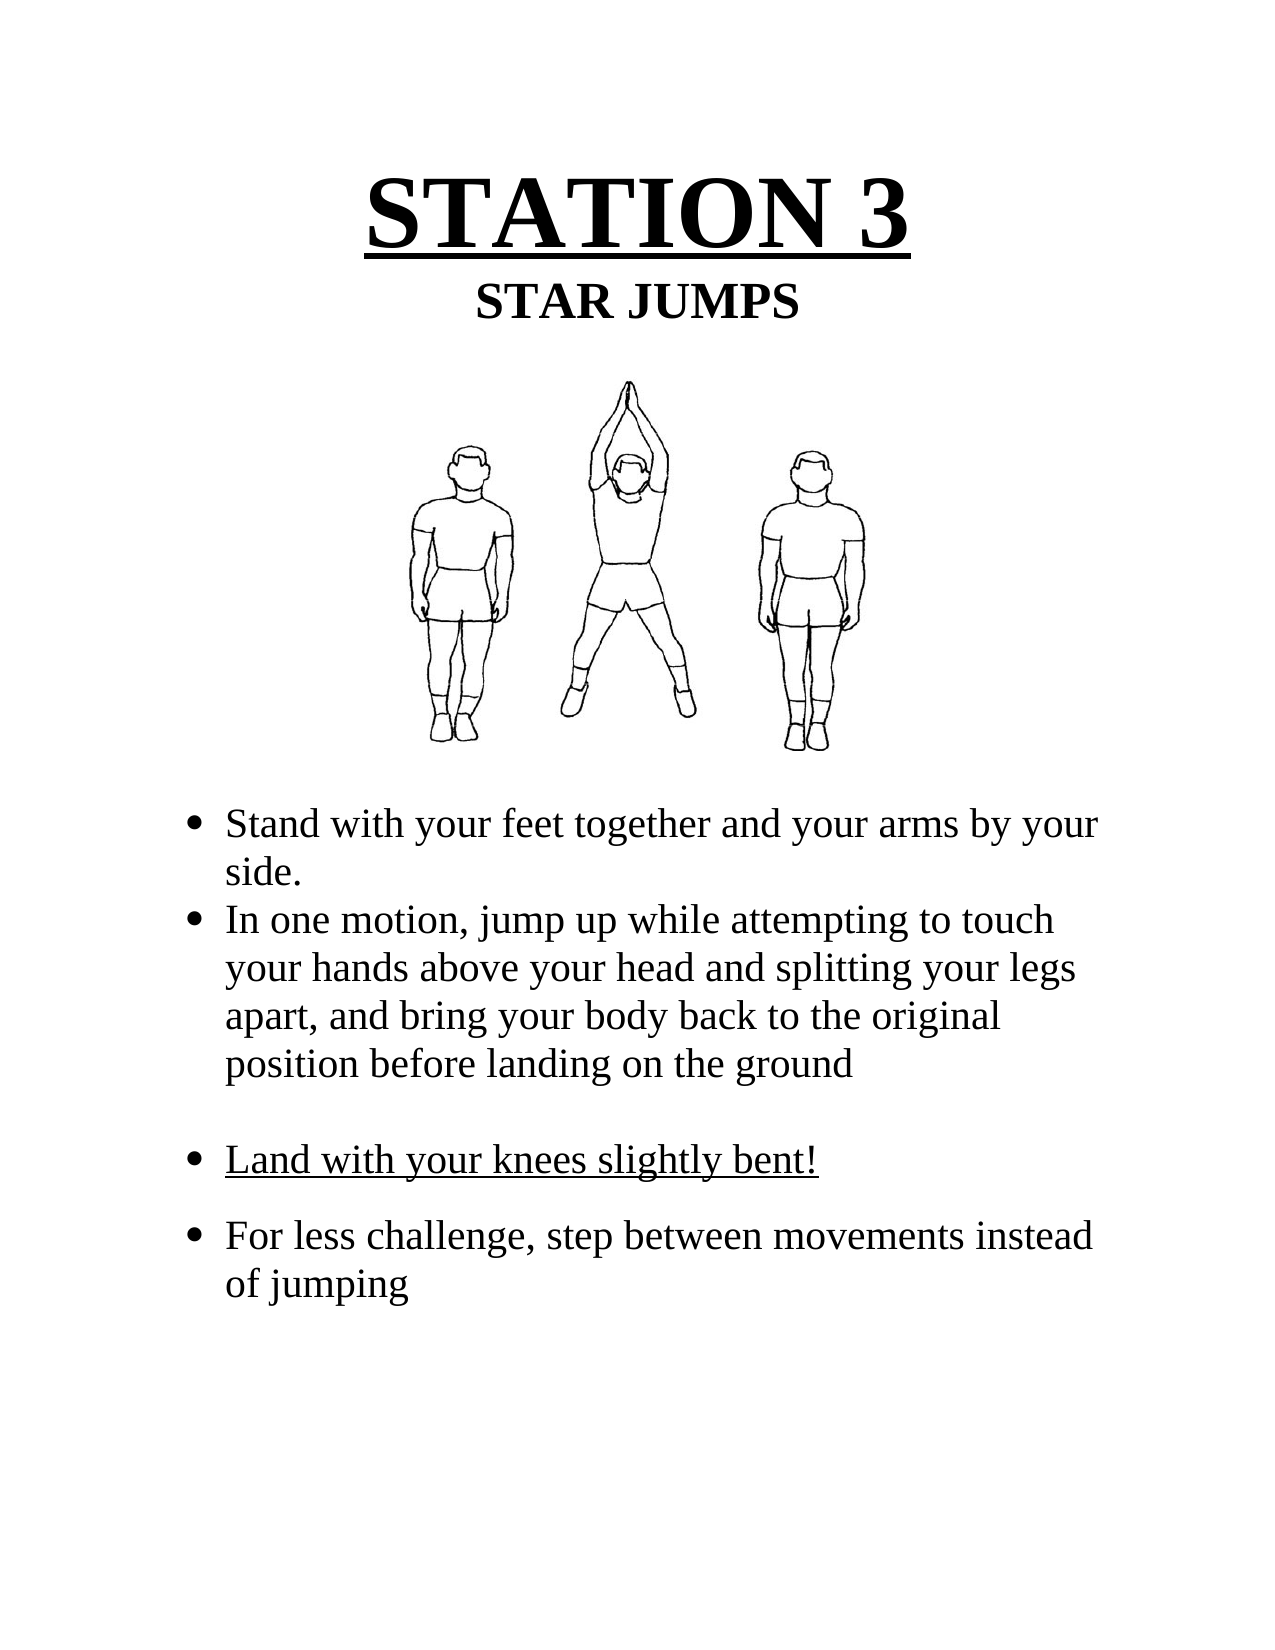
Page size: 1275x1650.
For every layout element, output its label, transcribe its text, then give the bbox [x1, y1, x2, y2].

list Stand with your feet together and your arms by your side. [187, 799, 1125, 894]
list In one motion, jump up while attempting to touch your hands above your head and splitting your legs apart, and bring your body back to the original position before landing on the ground [187, 894, 1125, 1086]
text STATION 3 [150, 150, 1125, 270]
list Land with your knees slightly bent! [187, 1134, 1125, 1210]
list For less challenge, step between movements instead of jumping [187, 1210, 1125, 1306]
text STAR JUMPS [150, 270, 1125, 330]
